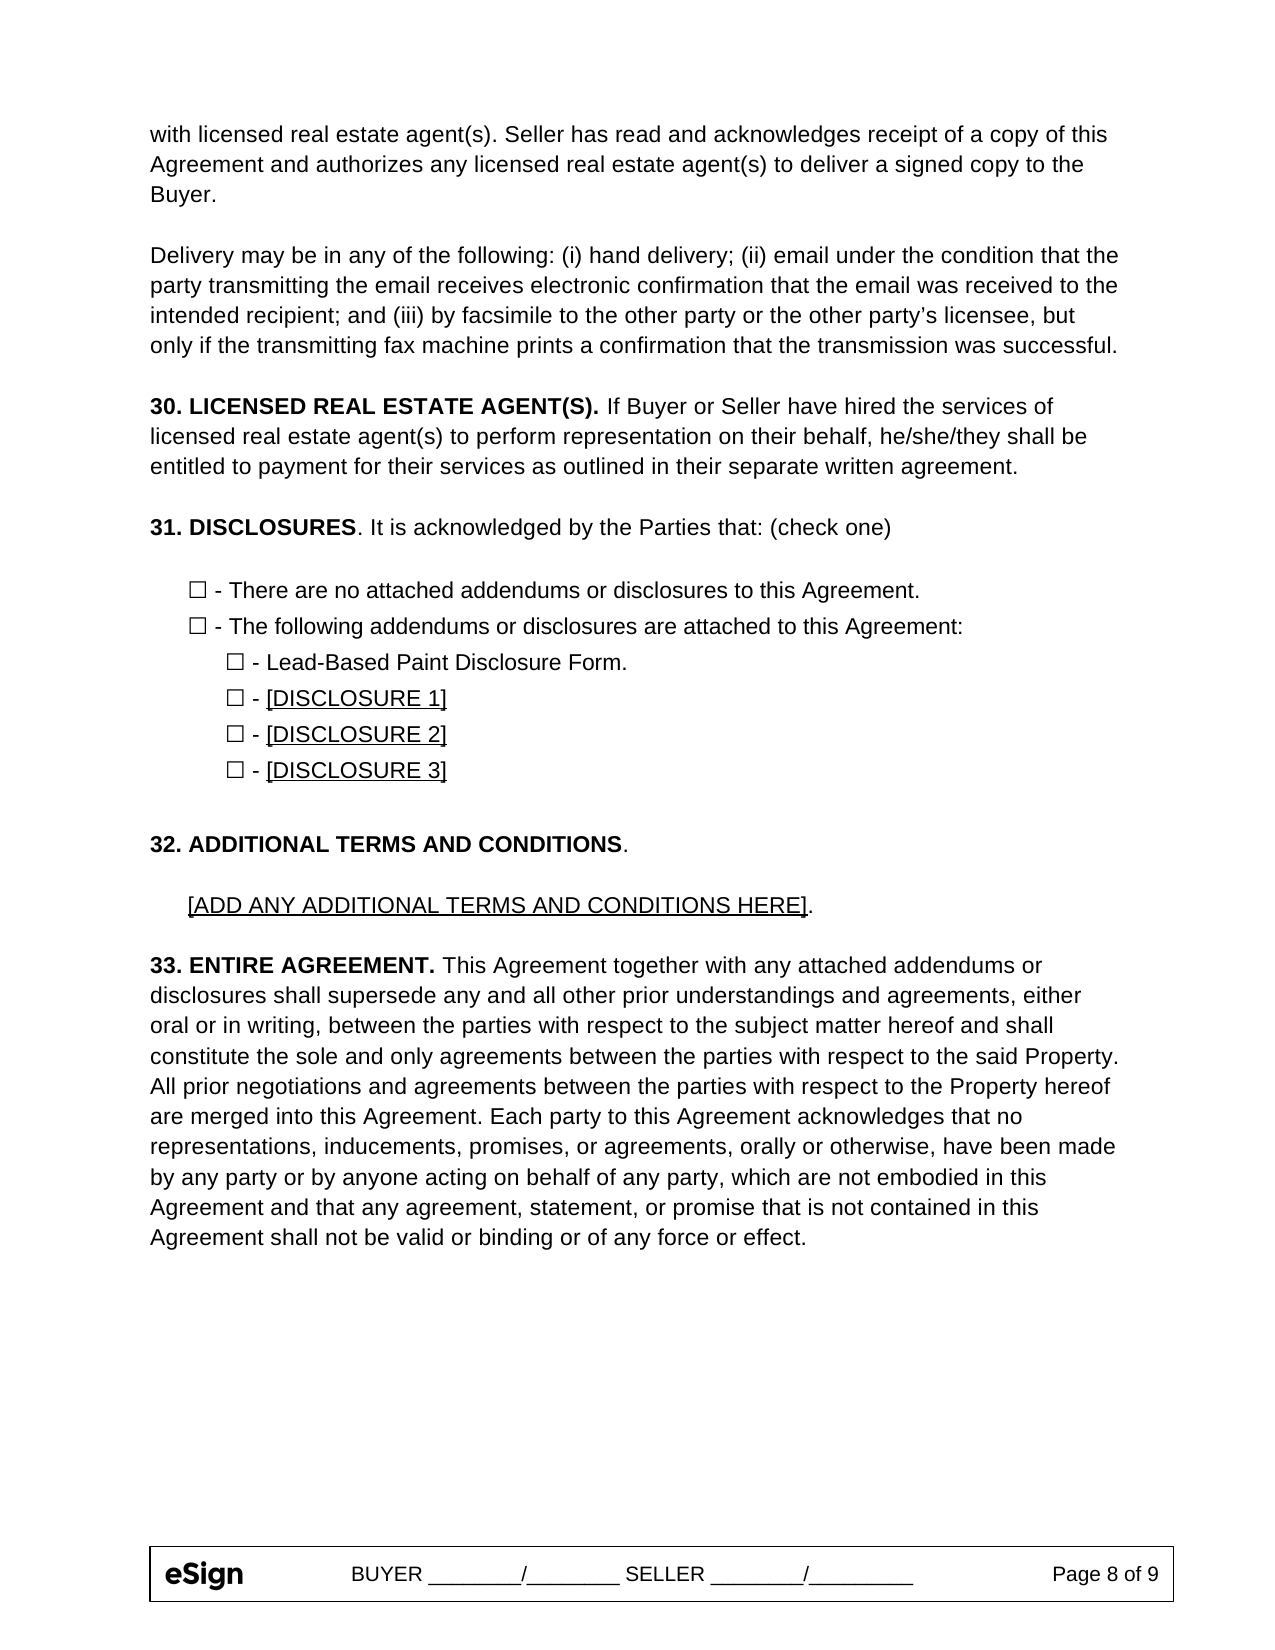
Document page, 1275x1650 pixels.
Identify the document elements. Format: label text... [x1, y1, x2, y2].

text - [DISCLOSURE 1] [225, 682, 1125, 713]
text - Lead-Based Paint Disclosure Form. [225, 646, 1125, 677]
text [150, 121, 1125, 208]
text - There are no attached addendums or disclosures to this Agreement. [187, 574, 1125, 605]
text Delivery may be in any of the following: (i) hand delivery; (ii) email under the condition that the party transmitting the email receives electronic confirmation that the email was received to the intended recipient; and (iii) by facsimile to the other party or the other party’s licensee, but only if the transmitting fax machine prints a confirmation that the transmission was successful. [150, 242, 1125, 359]
text 33. ENTIRE AGREEMENT. This Agreement together with any attached addendums or disclosures shall supersede any and all other prior understandings and agreements, either oral or in writing, between the parties with respect to the subject matter hereof and shall constitute the sole and only agreements between the parties with respect to the said Property. All prior negotiations and agreements between the parties with respect to the Property hereof are merged into this Agreement. Each party to this Agreement acknowledges that no representations, inducements, promises, or agreements, orally or otherwise, have been made by any party or by anyone acting on behalf of any party, which are not embodied in this Agreement and that any agreement, statement, or promise that is not contained in this Agreement shall not be valid or binding or of any force or effect. [150, 952, 1125, 1250]
text - [DISCLOSURE 2] [225, 718, 1125, 749]
text 31. DISCLOSURES. It is acknowledged by the Parties that: (check one) [150, 514, 1125, 540]
text 30. LICENSED REAL ESTATE AGENT(S). If Buyer or Seller have hired the services of licensed real estate agent(s) to perform representation on their behalf, he/she/they shall be entitled to payment for their services as outlined in their separate written agreement. [150, 393, 1125, 479]
text [ADD ANY ADDITIONAL TERMS AND CONDITIONS HERE]. [187, 892, 1125, 918]
picture [150, 1547, 261, 1601]
text - [DISCLOSURE 3] [225, 754, 1125, 785]
text 32. ADDITIONAL TERMS AND CONDITIONS. [150, 831, 1125, 857]
text - The following addendums or disclosures are attached to this Agreement: [187, 610, 1125, 641]
